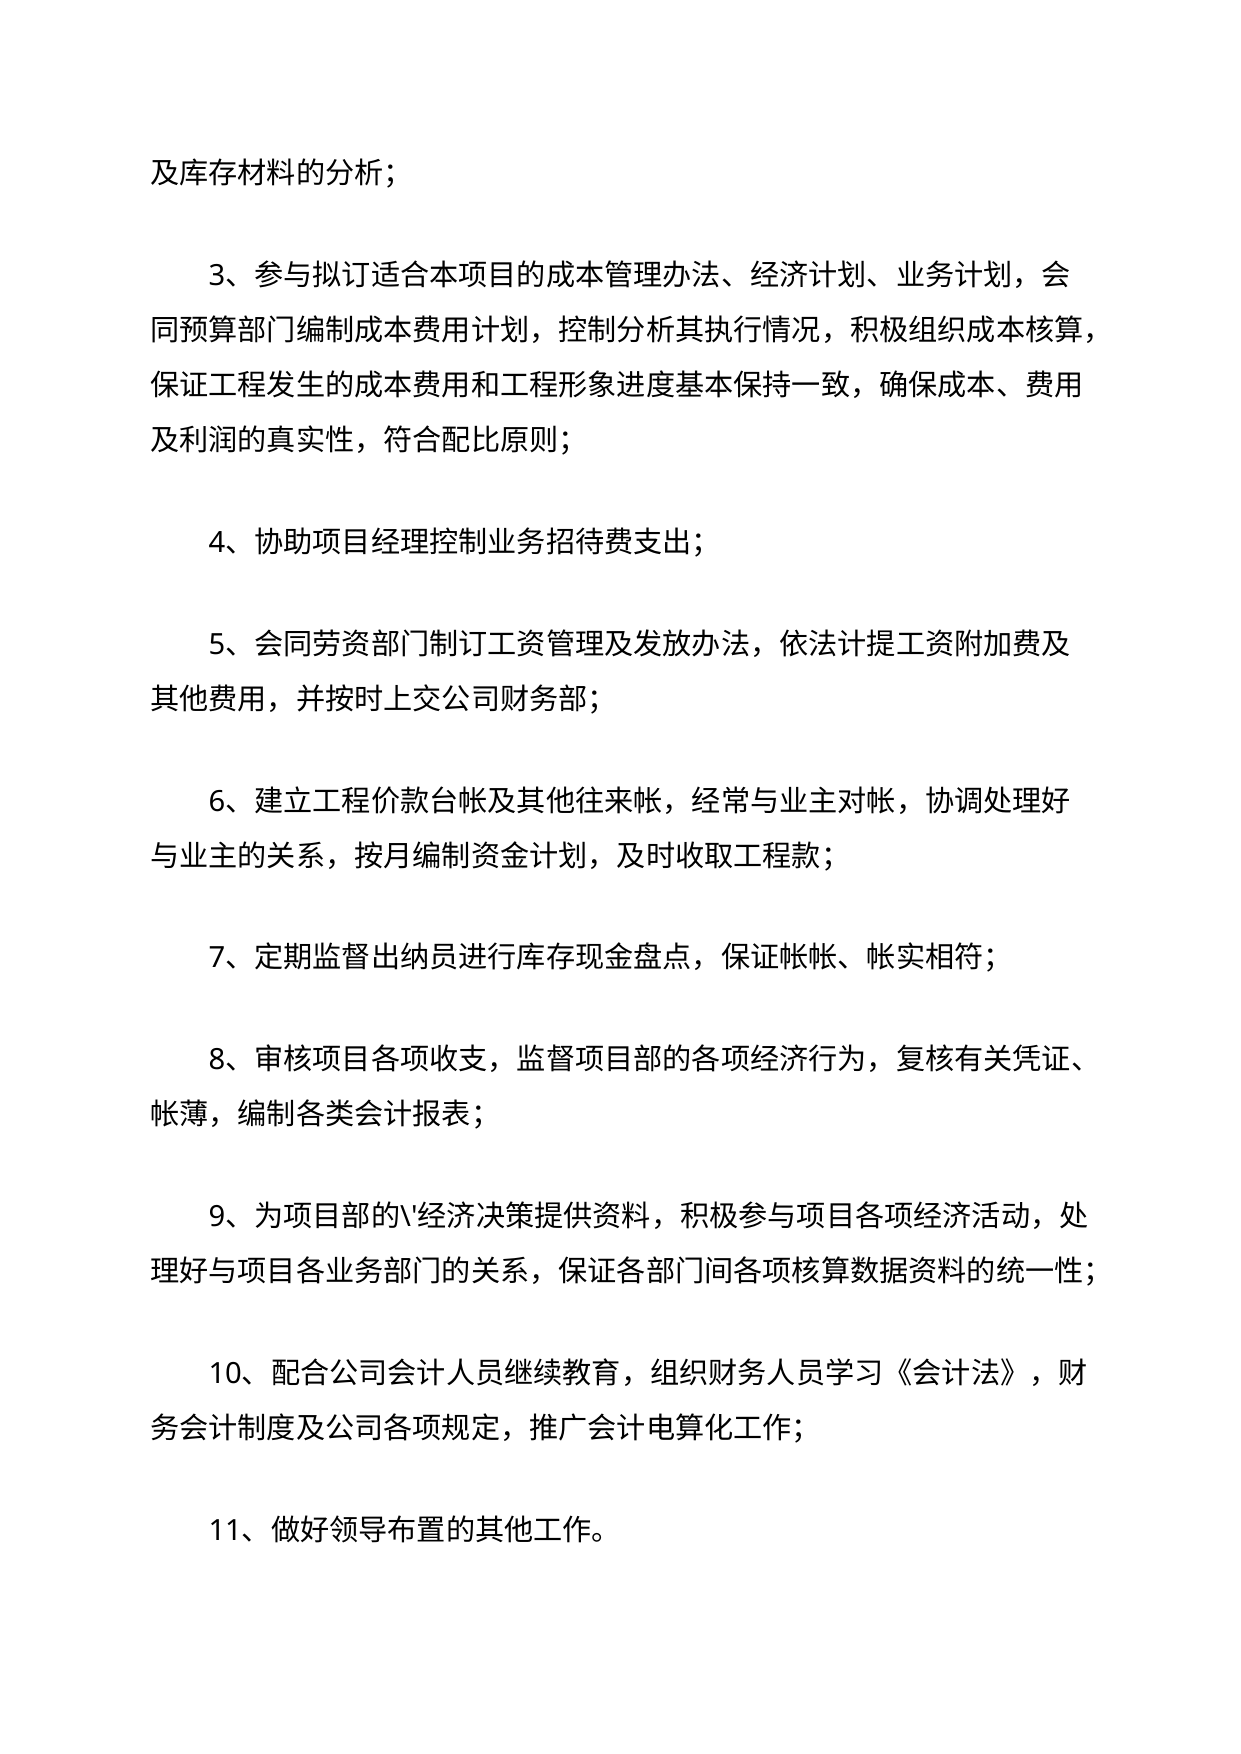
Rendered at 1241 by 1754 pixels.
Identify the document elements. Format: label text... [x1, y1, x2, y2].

text 7、定期监督出纳员进行库存现金盘点，保证帐帐、帐实相符； [150, 934, 1090, 976]
text 3、参与拟订适合本项目的成本管理办法、经济计划、业务计划，会同预算部门编制成本费用计划，控制分析其执行情况，积极组织成本核算，保证工程发生的成本费用和工程形象进度基本保持一致，确保成本、费用及利润的真实性，符合配比原则； [150, 252, 1090, 459]
text 8、审核项目各项收支，监督项目部的各项经济行为，复核有关凭证、帐薄，编制各类会计报表； [150, 1036, 1090, 1133]
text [150, 150, 1090, 192]
text 6、建立工程价款台帐及其他往来帐，经常与业主对帐，协调处理好与业主的关系，按月编制资金计划，及时收取工程款； [150, 777, 1090, 874]
text 4、协助项目经理控制业务招待费支出； [150, 518, 1090, 561]
text 5、会同劳资部门制订工资管理及发放办法，依法计提工资附加费及其他费用，并按时上交公司财务部； [150, 620, 1090, 718]
text 9、为项目部的\'经济决策提供资料，积极参与项目各项经济活动，处理好与项目各业务部门的关系，保证各部门间各项核算数据资料的统一性； [150, 1193, 1090, 1290]
text 10、配合公司会计人员继续教育，组织财务人员学习《会计法》，财务会计制度及公司各项规定，推广会计电算化工作； [150, 1349, 1090, 1447]
text 11、做好领导布置的其他工作。 [150, 1506, 1090, 1548]
